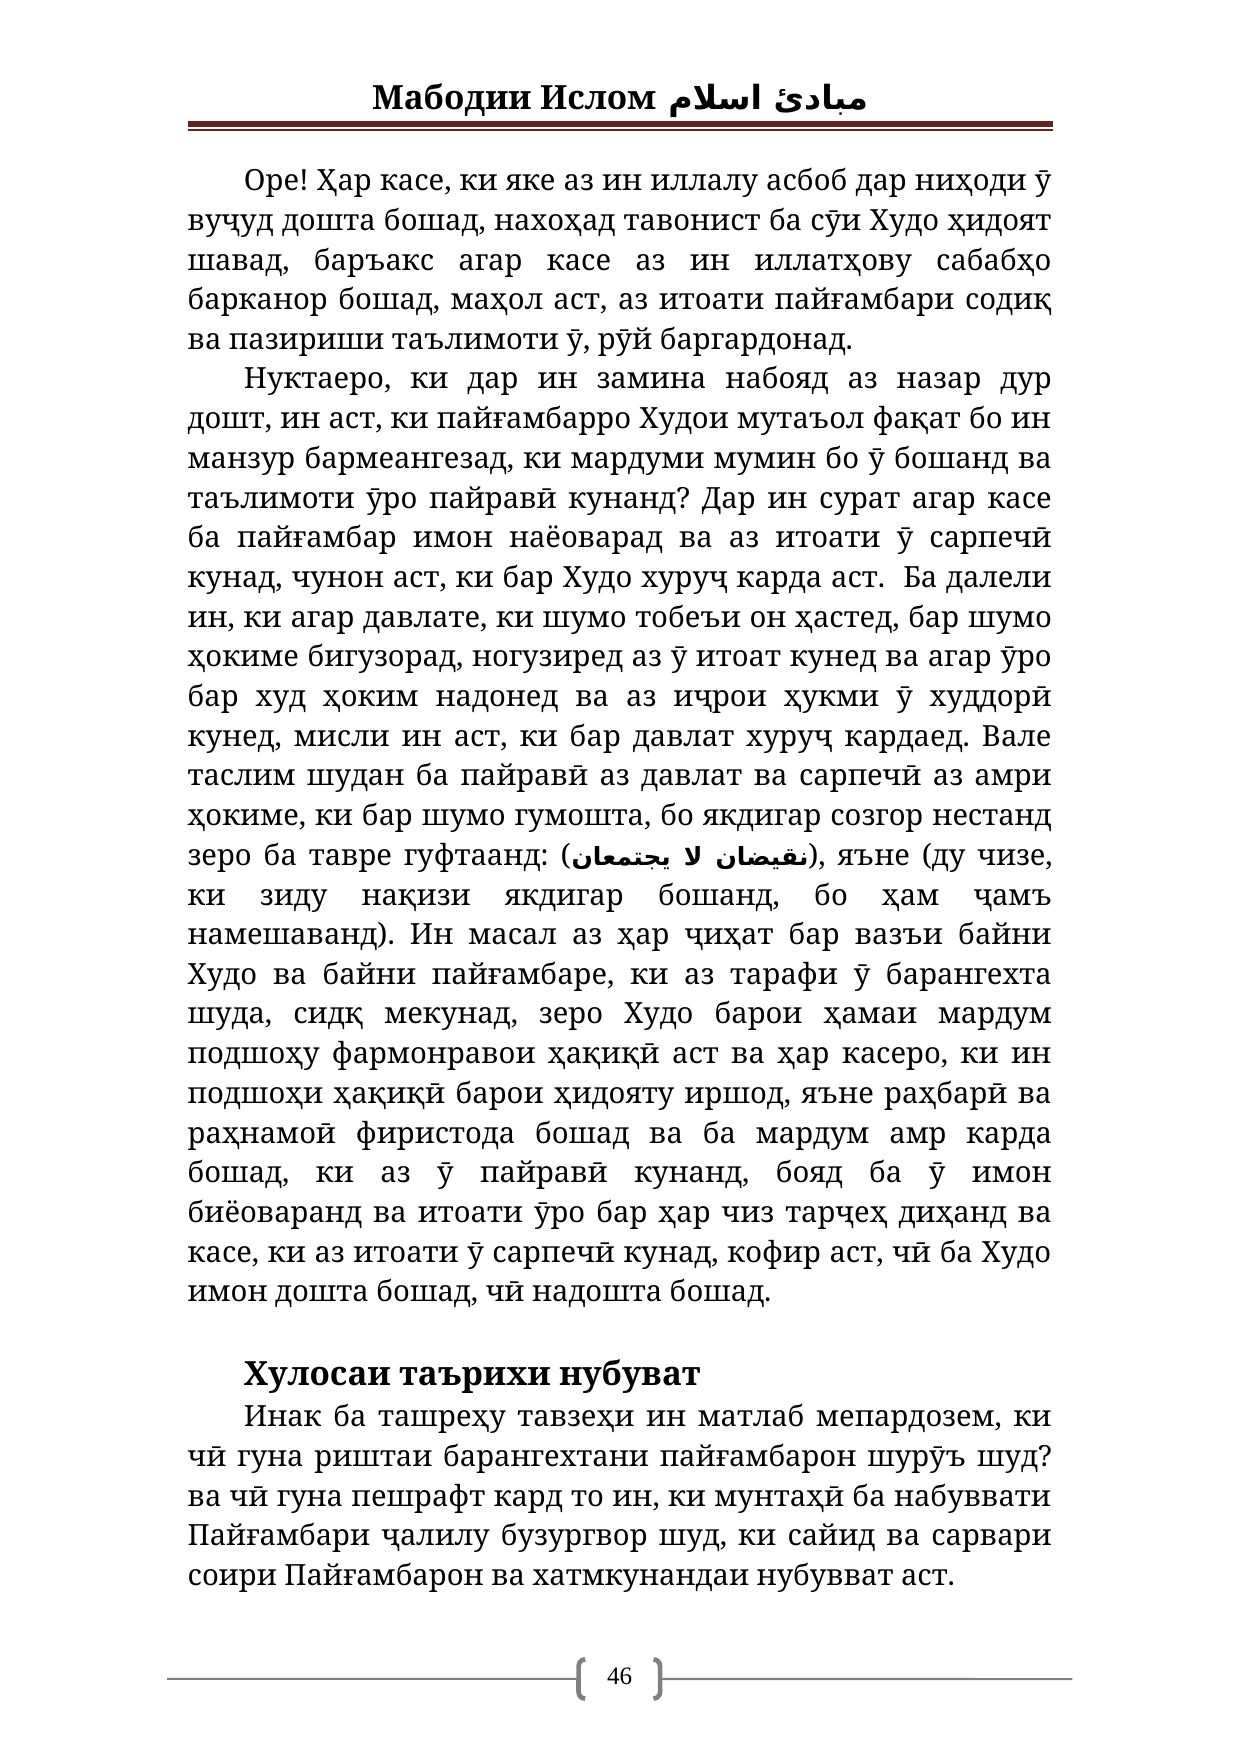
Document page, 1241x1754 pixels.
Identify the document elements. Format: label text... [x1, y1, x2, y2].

text Нуктаеро, ки дар ин замина набояд аз назар дур дошт, ин аст, ки пайғамбарро Худои мутаъол фақат бо ин манзур бармеангезад, ки мардуми мумин бо ӯ бошанд ва таълимоти ӯро пайравӣ кунанд? Дар ин сурат агар касе ба пайғамбар имон наёоварад ва аз итоати ӯ сарпечӣ кунад, чунон аст, ки бар Худо хуруҷ карда аст. Ба далели ин, ки агар давлате, ки шумо тобеъи он ҳастед, бар шумо ҳокиме бигузорад, ногузиред аз ӯ итоат кунед ва агар ӯро бар худ ҳоким надонед ва аз иҷрои ҳукми ӯ худдорӣ кунед, мисли ин аст, ки бар давлат хуруҷ кардаед. Вале таслим шудан ба пайравӣ аз давлат ва сарпечӣ аз амри ҳокиме, ки бар шумо гумошта, бо якдигар созгор нестанд зеро ба тавре гуфтаанд: (نقيضان لا يجتمعان), яъне (ду чизе, ки зиду нақизи якдигар бошанд, бо ҳам ҷамъ намешаванд). Ин масал аз ҳар ҷиҳат бар вазъи байни Худо ва байни пайғамбаре, ки аз тарафи ӯ барангехта шуда, сидқ мекунад, зеро Худо барои ҳамаи мардум подшоҳу фармонравои ҳақиқӣ аст ва ҳар касеро, ки ин подшоҳи ҳақиқӣ барои ҳидояту иршод, яъне раҳбарӣ ва раҳнамоӣ фиристода бошад ва ба мардум амр карда бошад, ки аз ӯ пайравӣ кунанд, бояд ба ӯ имон биёоваранд ва итоати ӯро бар ҳар чиз тарҷеҳ диҳанд ва касе, ки аз итоати ӯ сарпечӣ кунад, кофир аст, чӣ ба Худо имон дошта бошад, чӣ надошта бошад. [187, 358, 1053, 1310]
text Хулосаи таърихи нубуват [187, 1350, 1053, 1395]
text Оре! Ҳар касе, ки яке аз ин иллалу асбоб дар ниҳоди ӯ вуҷуд дошта бошад, нахоҳад тавонист ба сӯи Худо ҳидоят шавад, баръакс агар касе аз ин иллатҳову сабабҳо барканор бошад, маҳол аст, аз итоати пайғамбари содиқ ва пазириши таълимоти ӯ, рӯй баргардонад. [187, 159, 1053, 358]
text Инак ба ташреҳу тавзеҳи ин матлаб мепардозем, ки чӣ гуна риштаи барангехтани пайғамбарон шурӯъ шуд? ва чӣ гуна пешрафт кард то ин, ки мунтаҳӣ ба набуввати Пайғамбари ҷалилу бузургвор шуд, ки сайид ва сарвари соири Пайғамбарон ва хатмкунандаи нубувват аст. [187, 1395, 1053, 1594]
